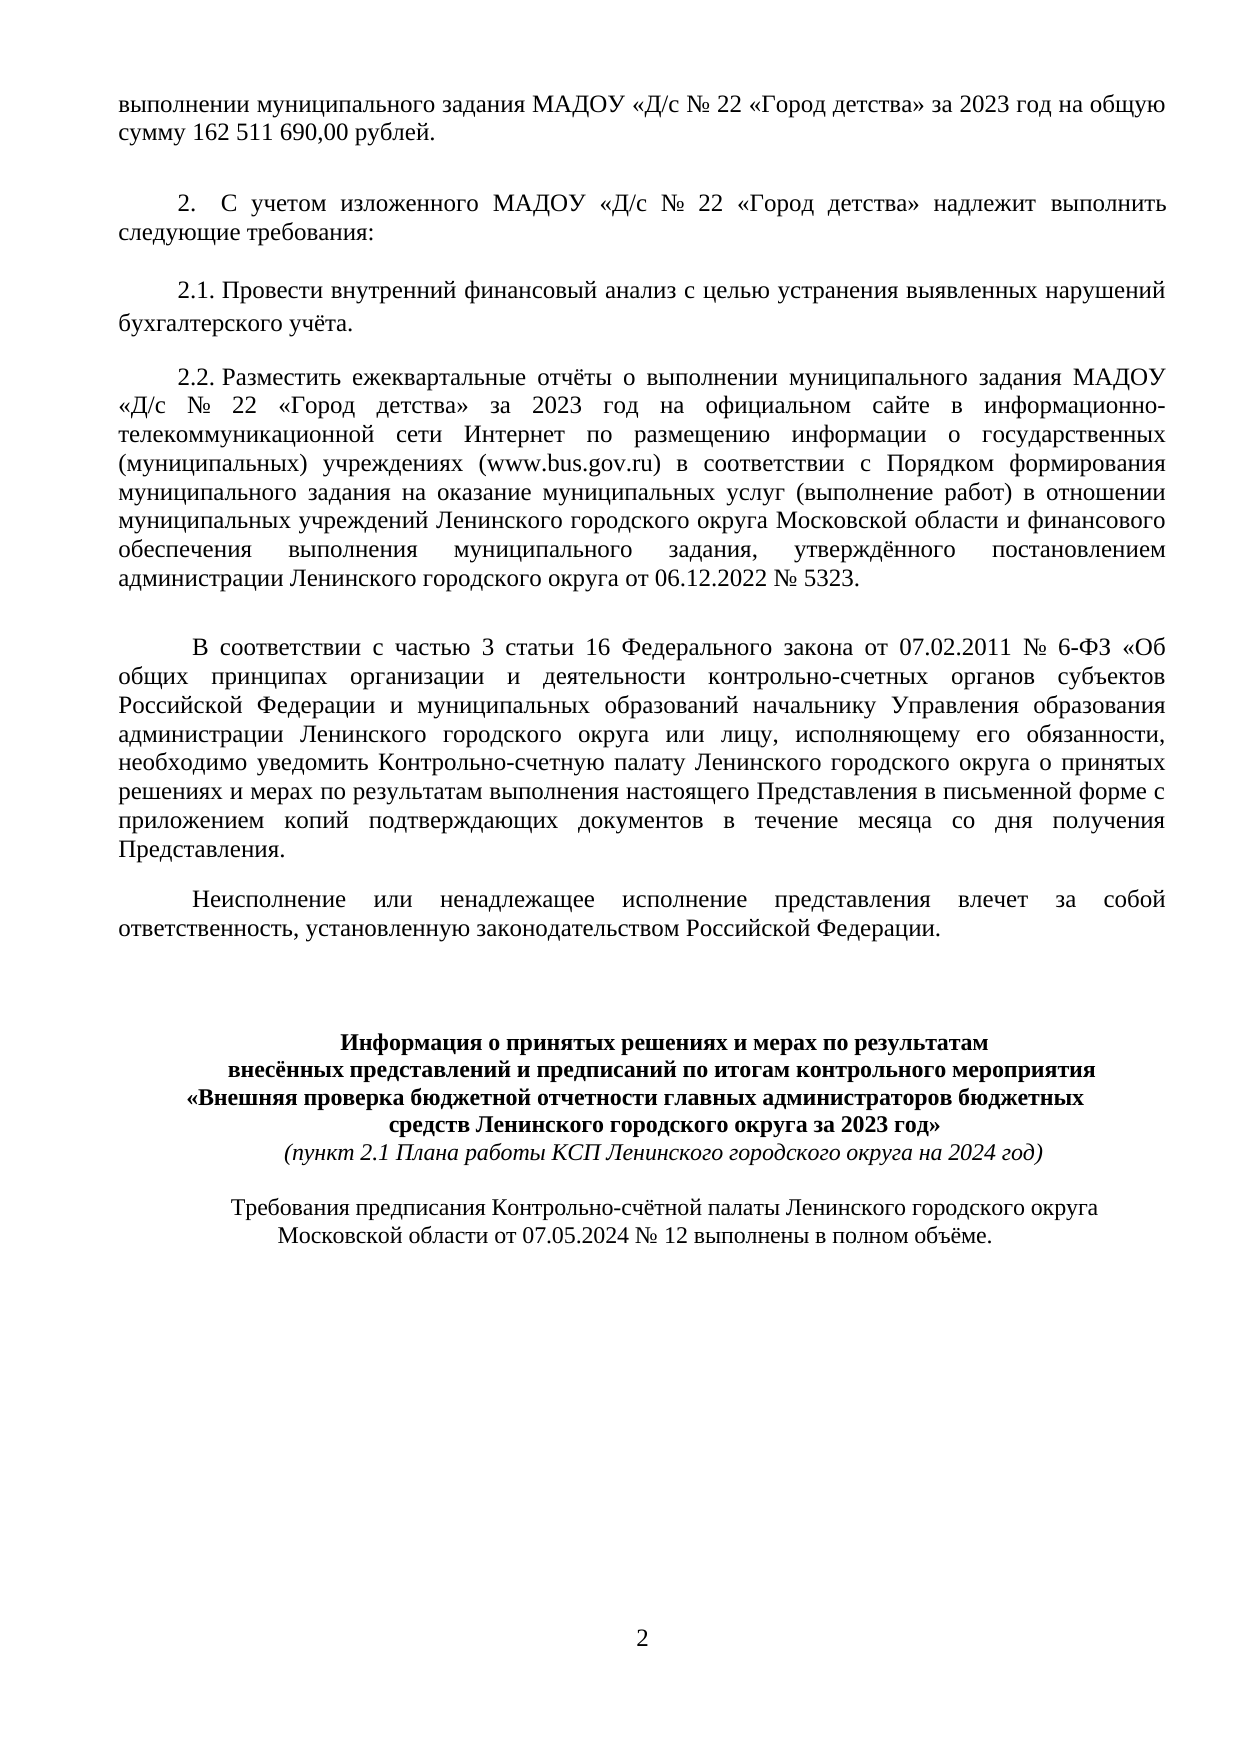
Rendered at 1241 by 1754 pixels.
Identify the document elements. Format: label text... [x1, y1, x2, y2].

text Информация о принятых решениях и мерах по результатам [118, 1028, 1152, 1055]
text В соответствии с частью 3 статьи 16 Федерального закона от 07.02.2011 № 6-ФЗ «Об общих принципах организации и деятельности контрольно-счетных органов субъектов Российской Федерации и муниципальных образований начальнику Управления образования администрации Ленинского городского округа или лицу, исполняющему его обязанности, необходимо уведомить Контрольно-счетную палату Ленинского городского округа о принятых решениях и мерах по результатам выполнения настоящего Представления в письменной форме с приложением копий подтверждающих документов в течение месяца со дня получения Представления. [118, 632, 1167, 862]
list С учетом изложенного МАДОУ «Д/с № 22 «Город детства» надлежит выполнить следующие требования: [118, 188, 1167, 246]
text внесённых представлений и предписаний по итогам контрольного мероприятия «Внешняя проверка бюджетной отчетности главных администраторов бюджетных [118, 1055, 1152, 1111]
text Требования предписания Контрольно-счётной палаты Ленинского городского округа Московской области от 07.05.2024 № 12 выполнены в полном объёме. [118, 1193, 1152, 1248]
text 2.2. Разместить ежеквартальные отчёты о выполнении муниципального задания МАДОУ «Д/с № 22 «Город детства» за 2023 год на официальном сайте в информационно-телекоммуникационной сети Интернет по размещению информации о государственных (муниципальных) учреждениях (www.bus.gov.ru) в соответствии с Порядком формирования муниципального задания на оказание муниципальных услуг (выполнение работ) в отношении муниципальных учреждений Ленинского городского округа Московской области и финансового обеспечения выполнения муниципального задания, утверждённого постановлением администрации Ленинского городского округа от 06.12.2022 № 5323. [118, 362, 1167, 592]
list Провести внутренний финансовый анализ с целью устранения выявленных нарушений бухгалтерского учёта. [118, 275, 1167, 337]
text (пункт 2.1 Плана работы КСП Ленинского городского округа на 2024 год) [118, 1138, 1152, 1166]
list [118, 89, 1167, 146]
text Неисполнение или ненадлежащее исполнение представления влечет за собой ответственность, установленную законодательством Российской Федерации. [118, 884, 1167, 941]
text средств Ленинского городского округа за 2023 год» [118, 1111, 1152, 1138]
